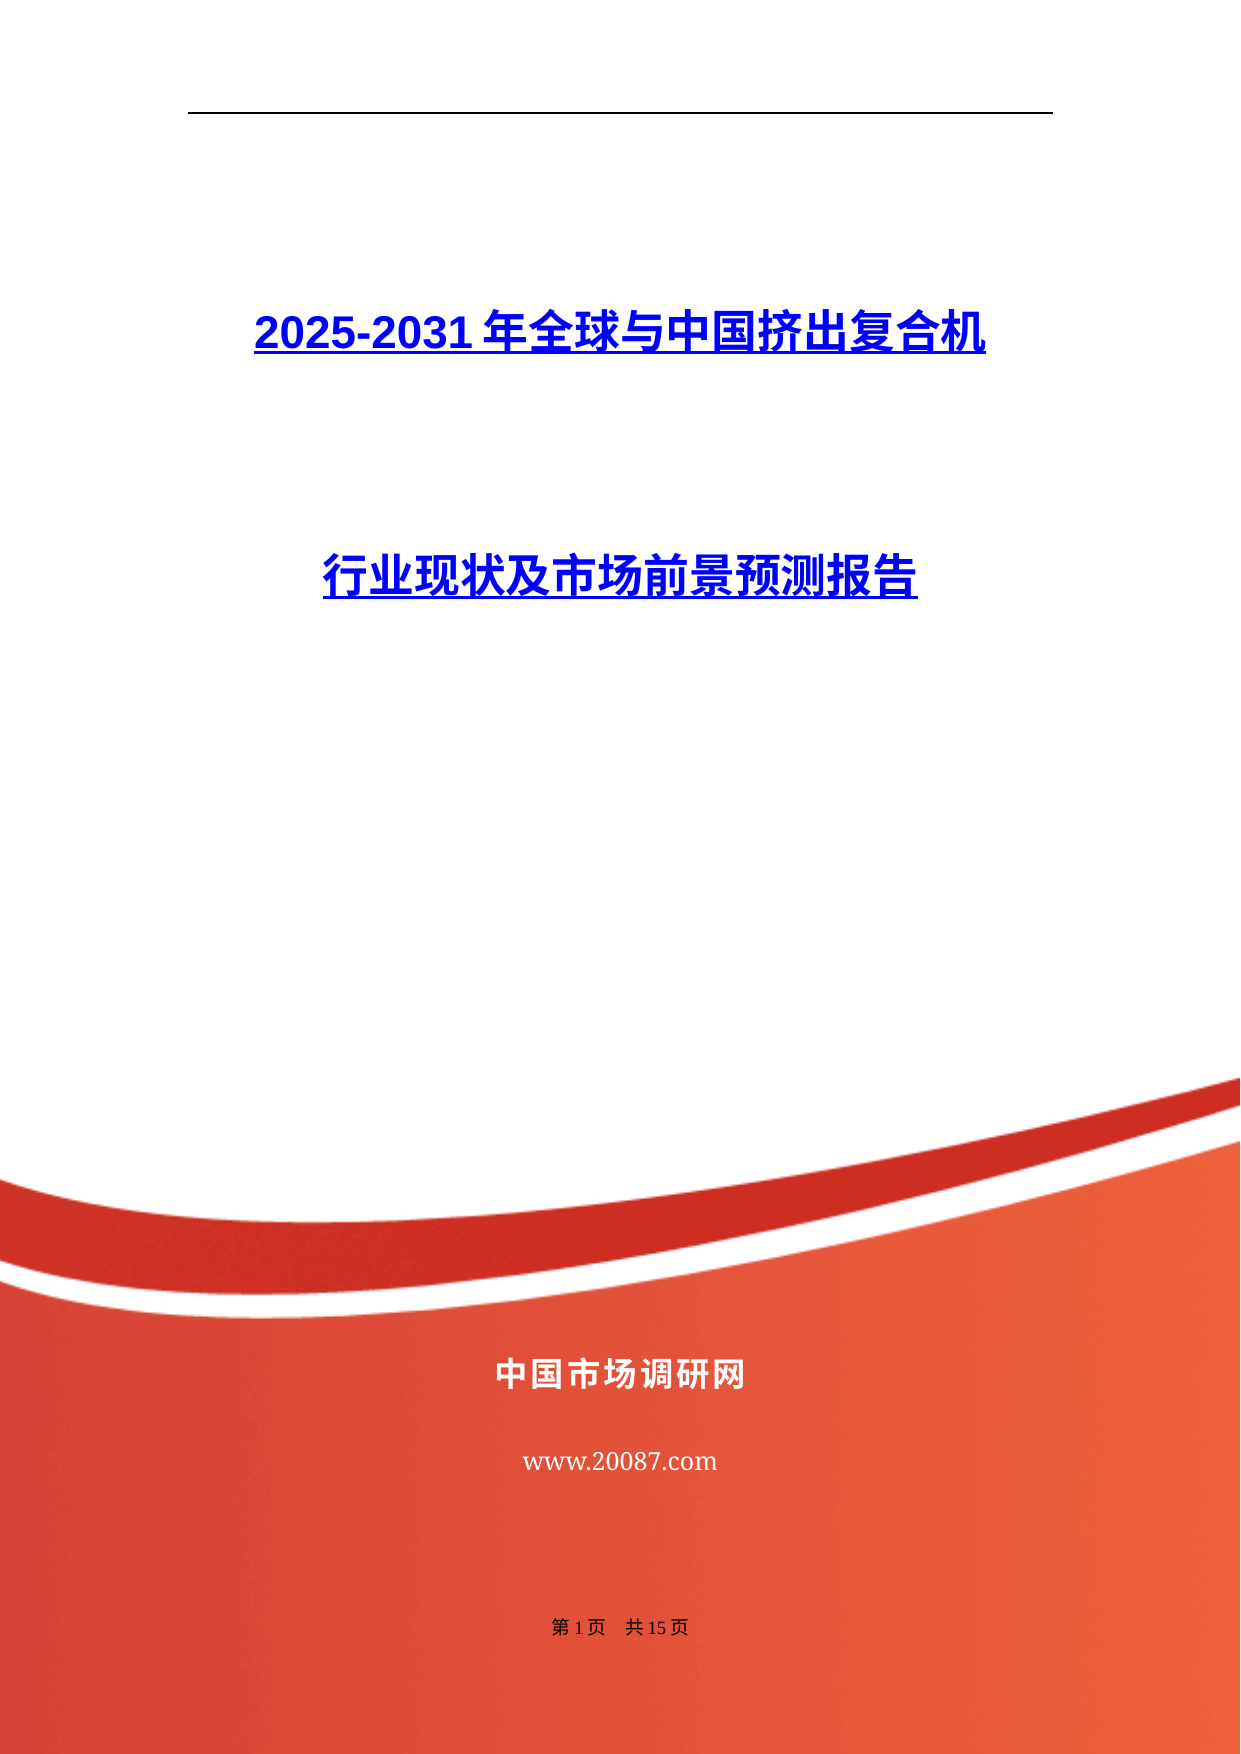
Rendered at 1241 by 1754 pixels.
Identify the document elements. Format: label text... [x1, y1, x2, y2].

picture [0, 1006, 1241, 1754]
subtitle 中国市场调研网 [187, 1339, 1053, 1404]
table_header 2025-2031年全球与中国挤出复合机行业现状及市场前景预测报告 [188, 207, 1053, 773]
text www.20087.com [187, 1428, 1053, 1493]
